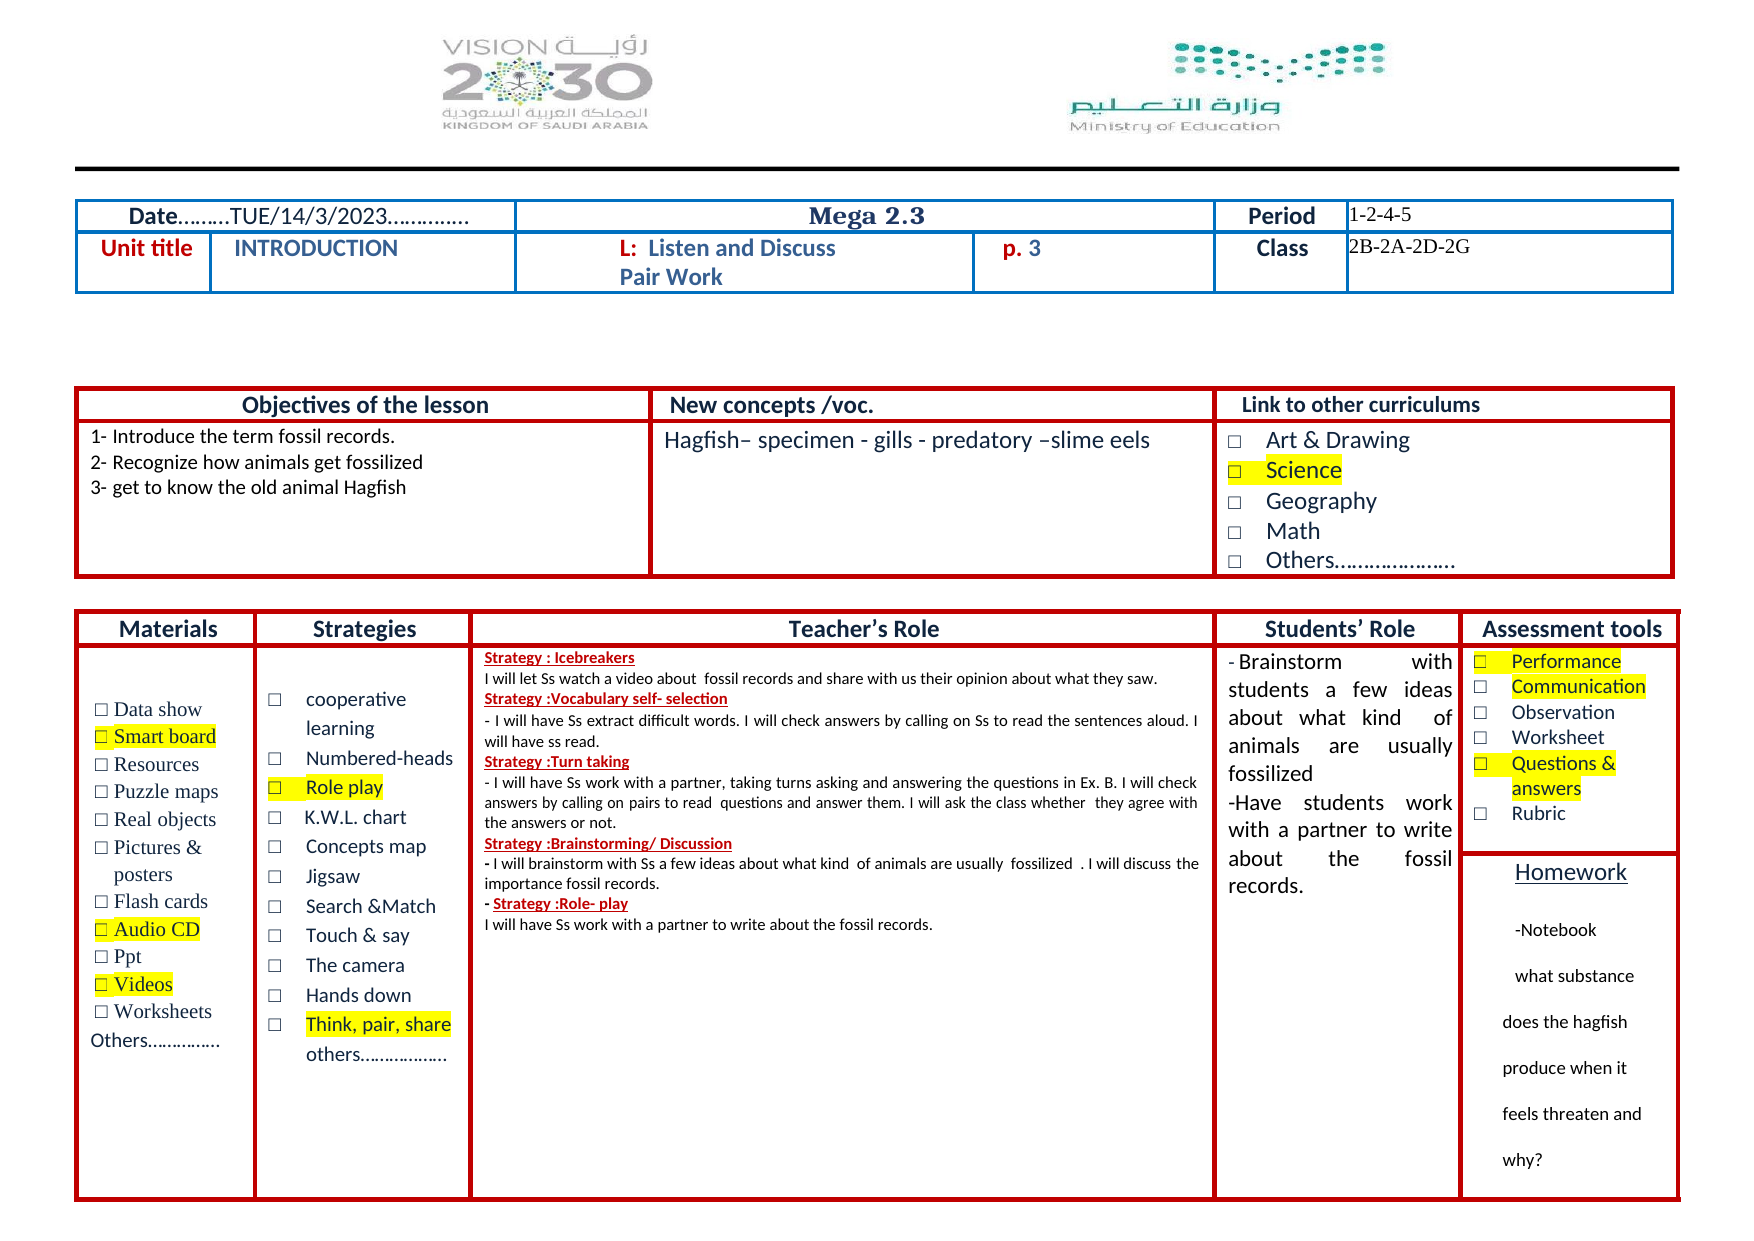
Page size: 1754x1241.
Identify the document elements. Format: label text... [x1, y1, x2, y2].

table_header Date………TUE/14/3/2023………..… [78, 202, 514, 230]
table_header New concepts /voc. [653, 391, 1212, 419]
table_header Objectives of the lesson [79, 391, 648, 419]
table_header Mega 2.3 [517, 202, 1213, 230]
table_cell Strategy : Icebreakers I will let Ss watch a video about fossil records and share with us their opinion about what they saw. Strategy :Vocabulary self- selection - I will have Ss extract difficult words. I will check answers by calling on Ss to read the sentences aloud. I will have ss read. Strategy :Turn taking I will have Ss work with a partner, taking turns asking and answering the questions in Ex. B. I will check answers by calling on pairs to read questions and answer them. I will ask the class whether they agree with the answers or not. Strategy :Brainstorming/ Discussion I will brainstorm with Ss a few ideas about what kind of animals are usually fossilized . I will discuss the importance fossil records. Strategy :Role- play I will have Ss work with a partner to write about the fossil records. [473, 648, 1212, 1197]
table_cell Data show Smart board Resources Puzzle maps Real objects Pictures & posters Flash cards Audio CD Ppt Videos Worksheets Others…………… [79, 648, 253, 1197]
table_header Students’ Role [1217, 614, 1458, 643]
table_cell Introduce the term fossil records. Recognize how animals get fossilized get to know the old animal Hagfish [79, 423, 648, 574]
picture [1066, 38, 1394, 134]
table_cell Art & Drawing Science Geography Math □ Others………………… [1217, 423, 1670, 574]
table_cell cooperative learning Numbered-heads Role play K.W.L. chart Concepts map Jigsaw Search &Match Touch & say The camera Hands down Think, pair, share others……………… [257, 648, 468, 1197]
table_cell Brainstorm with students a few ideas about what kind of animals are usually fossilized -Have students work with a partner to write about the fossil records. [1217, 648, 1458, 1197]
table_header Assessment tools [1463, 614, 1676, 643]
table_header Period [1216, 202, 1346, 230]
table_header Teacher’s Role [473, 614, 1212, 643]
table_header Materials [79, 614, 253, 643]
table_cell 2B-2A-2D-2G [1349, 234, 1671, 291]
picture [440, 34, 653, 129]
table_header 1-2-4-5 [1349, 202, 1671, 230]
table_cell L: Listen and Discuss Pair Work [517, 234, 972, 291]
table_cell p. 3 [975, 234, 1213, 291]
table_header Link to other curriculums [1217, 391, 1670, 419]
table_header Strategies [257, 614, 468, 643]
table_cell Hagfish– specimen - gills - predatory –slime eels [653, 423, 1212, 574]
table_cell Unit title [78, 234, 209, 291]
table_cell Performance Communication Observation Worksheet Questions & answers Rubric [1463, 648, 1676, 851]
table_cell INTRODUCTION [212, 234, 514, 291]
table_cell Class [1216, 234, 1346, 291]
table_cell Homework -Notebook what substance does the hagfish produce when it feels threaten and why? [1463, 856, 1676, 1197]
